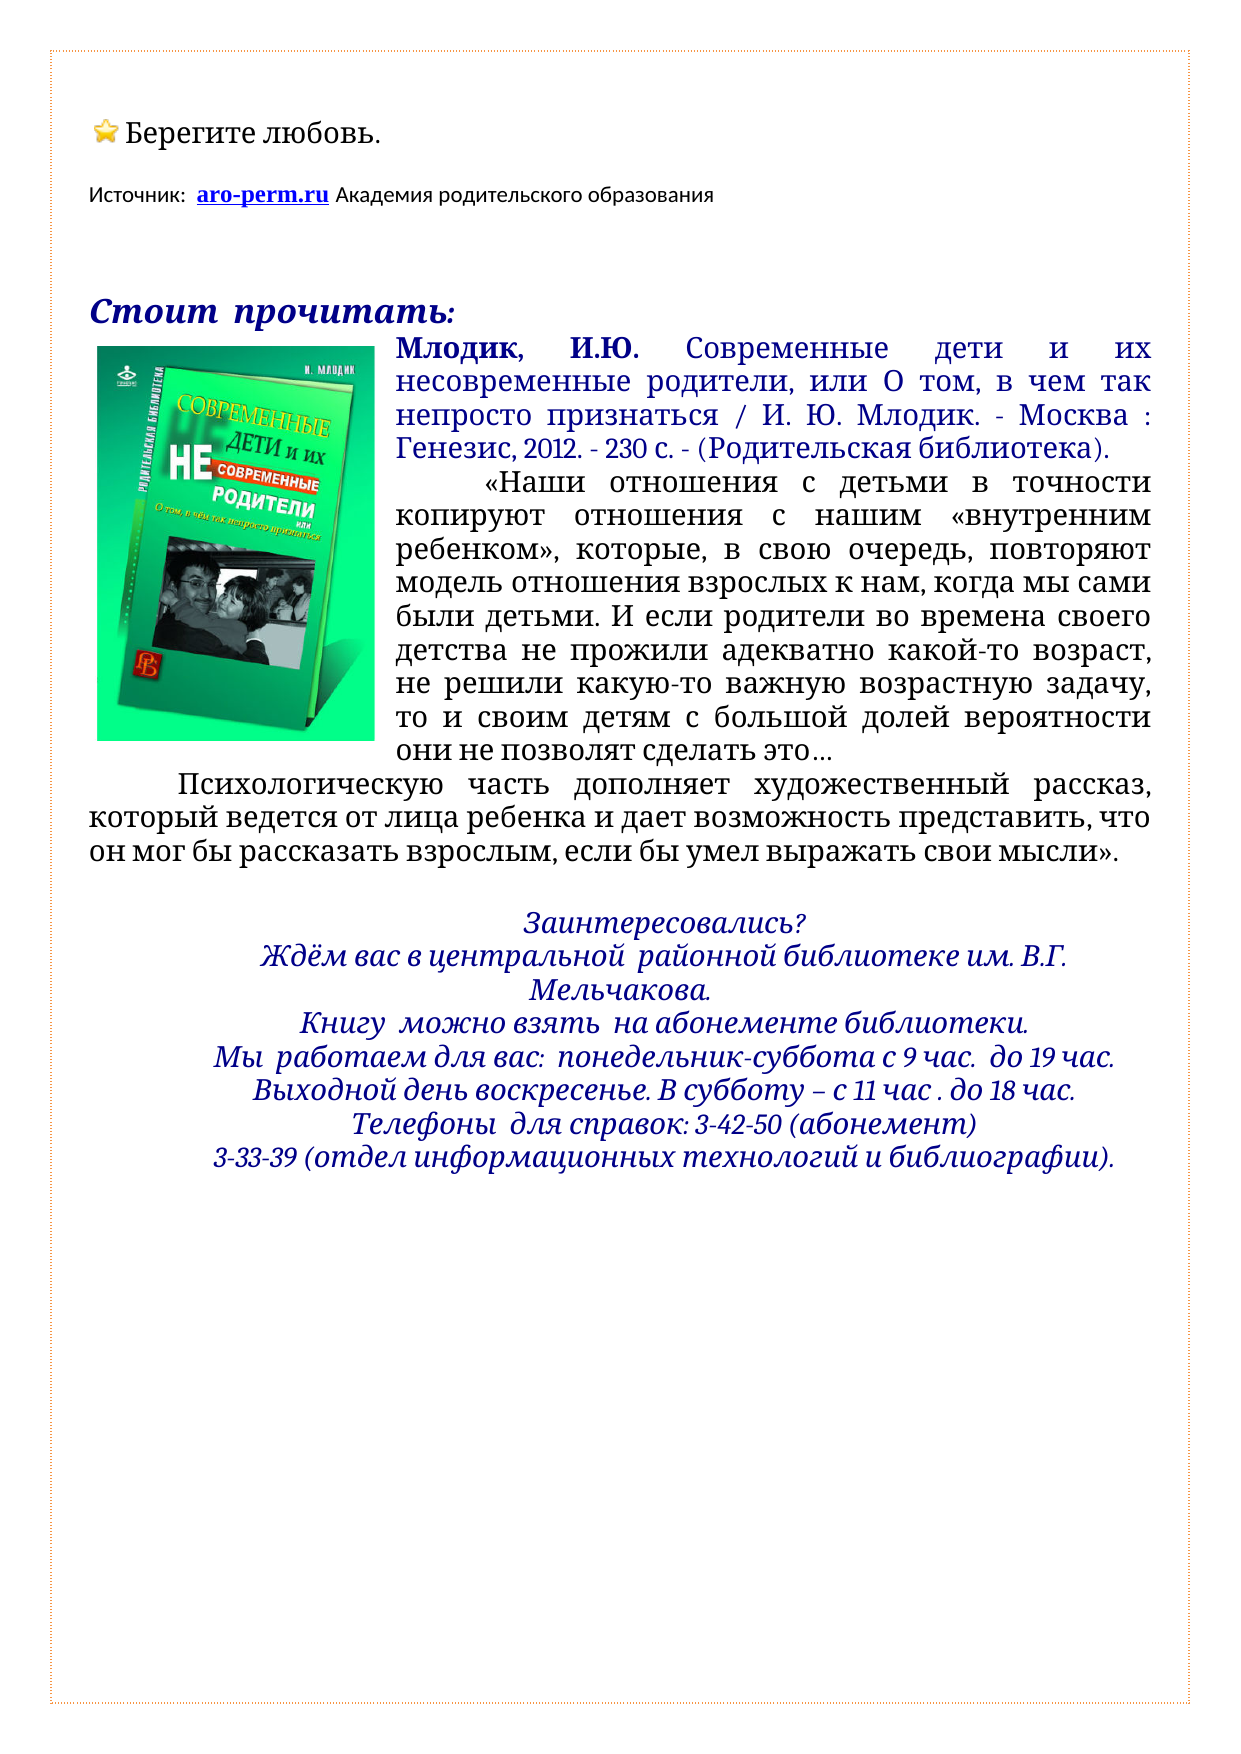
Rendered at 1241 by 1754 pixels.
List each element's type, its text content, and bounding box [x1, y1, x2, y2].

text Ждём вас в центральной районной библиотеке им. В.Г. Мельчакова. [89, 940, 1152, 1007]
text Источник: aro-perm.ru Академия родительского образования [89, 179, 1152, 208]
text 3-33-39 (отдел информационных технологий и библиографии). [89, 1142, 1152, 1175]
text Мы работаем для вас: понедельник-суббота с 9 час. до 19 час. [89, 1041, 1152, 1074]
picture [94, 118, 120, 144]
text Книгу можно взять на абонементе библиотеки. [89, 1007, 1152, 1041]
text Выходной день воскресенье. В субботу – с 11 час . до 18 час. [89, 1074, 1152, 1108]
picture [92, 346, 377, 741]
text Стоит прочитать: [89, 293, 1152, 332]
text «Наши отношения с детьми в точности копируют отношения с нашим «внутренним ребенком», которые, в свою очередь, повторяют модель отношения взрослых к нам, когда мы сами были детьми. И если родители во времена своего детства не прожили адекватно какой-то возраст, не решили какую-то важную возрастную задачу, то и своим детям с большой долей вероятности они не позволят сделать это… [89, 466, 1152, 768]
text Телефоны для справок: 3-42-50 (абонемент) [89, 1108, 1152, 1142]
text Психологическую часть дополняет художественный рассказ, который ведется от лица ребенка и дает возможность представить, что он мог бы рассказать взрослым, если бы умел выражать свои мысли». [89, 768, 1152, 868]
text Млодик, И.Ю. Современные дети и их несовременные родители, или О том, в чем так непросто признаться / И. Ю. Млодик. - Москва : Генезис, 2012. - 230 с. - (Родительская библиотека). [89, 332, 1152, 466]
text Заинтересовались? [89, 907, 1152, 940]
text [89, 89, 1152, 151]
